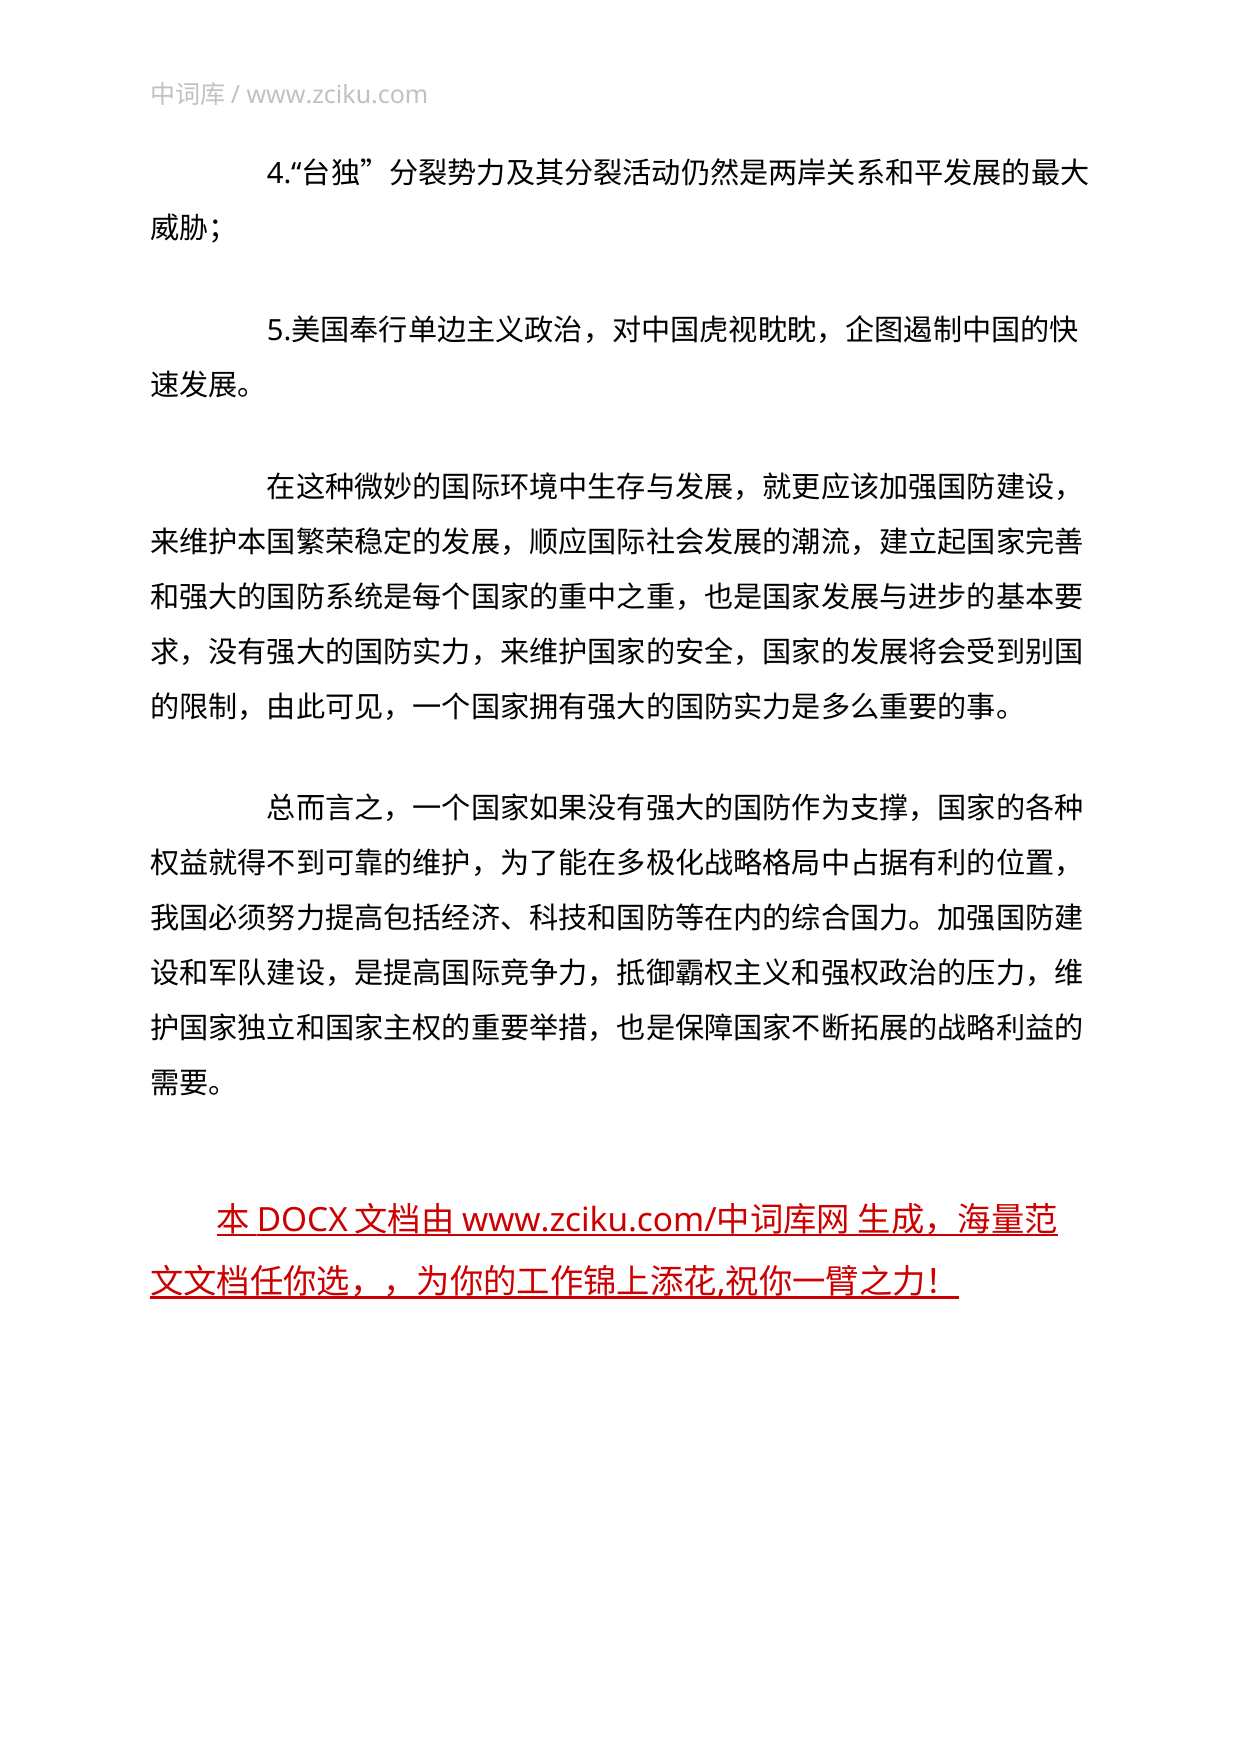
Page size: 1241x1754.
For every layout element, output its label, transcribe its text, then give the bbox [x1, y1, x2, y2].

text 总而言之，一个国家如果没有强大的国防作为支撑，国家的各种权益就得不到可靠的维护，为了能在多极化战略格局中占据有利的位置，我国必须努力提高包括经济、科技和国防等在内的综合国力。加强国防建设和军队建设，是提高国际竞争力，抵御霸权主义和强权政治的压力，维护国家独立和国家主权的重要举措，也是保障国家不断拓展的战略利益的需要。 [150, 785, 1090, 1102]
text 本DOCX文档由 www.zciku.com/中词库网 生成，海量范文文档任你选，，为你的工作锦上添花,祝你一臂之力！ [150, 1192, 1090, 1304]
text 4.“台独”分裂势力及其分裂活动仍然是两岸关系和平发展的最大威胁； [150, 150, 1090, 247]
text 5.美国奉行单边主义政治，对中国虎视眈眈，企图遏制中国的快速发展。 [150, 307, 1090, 404]
text 在这种微妙的国际环境中生存与发展，就更应该加强国防建设，来维护本国繁荣稳定的发展，顺应国际社会发展的潮流，建立起国家完善和强大的国防系统是每个国家的重中之重，也是国家发展与进步的基本要求，没有强大的国防实力，来维护国家的安全，国家的发展将会受到别国的限制，由此可见，一个国家拥有强大的国防实力是多么重要的事。 [150, 463, 1090, 725]
